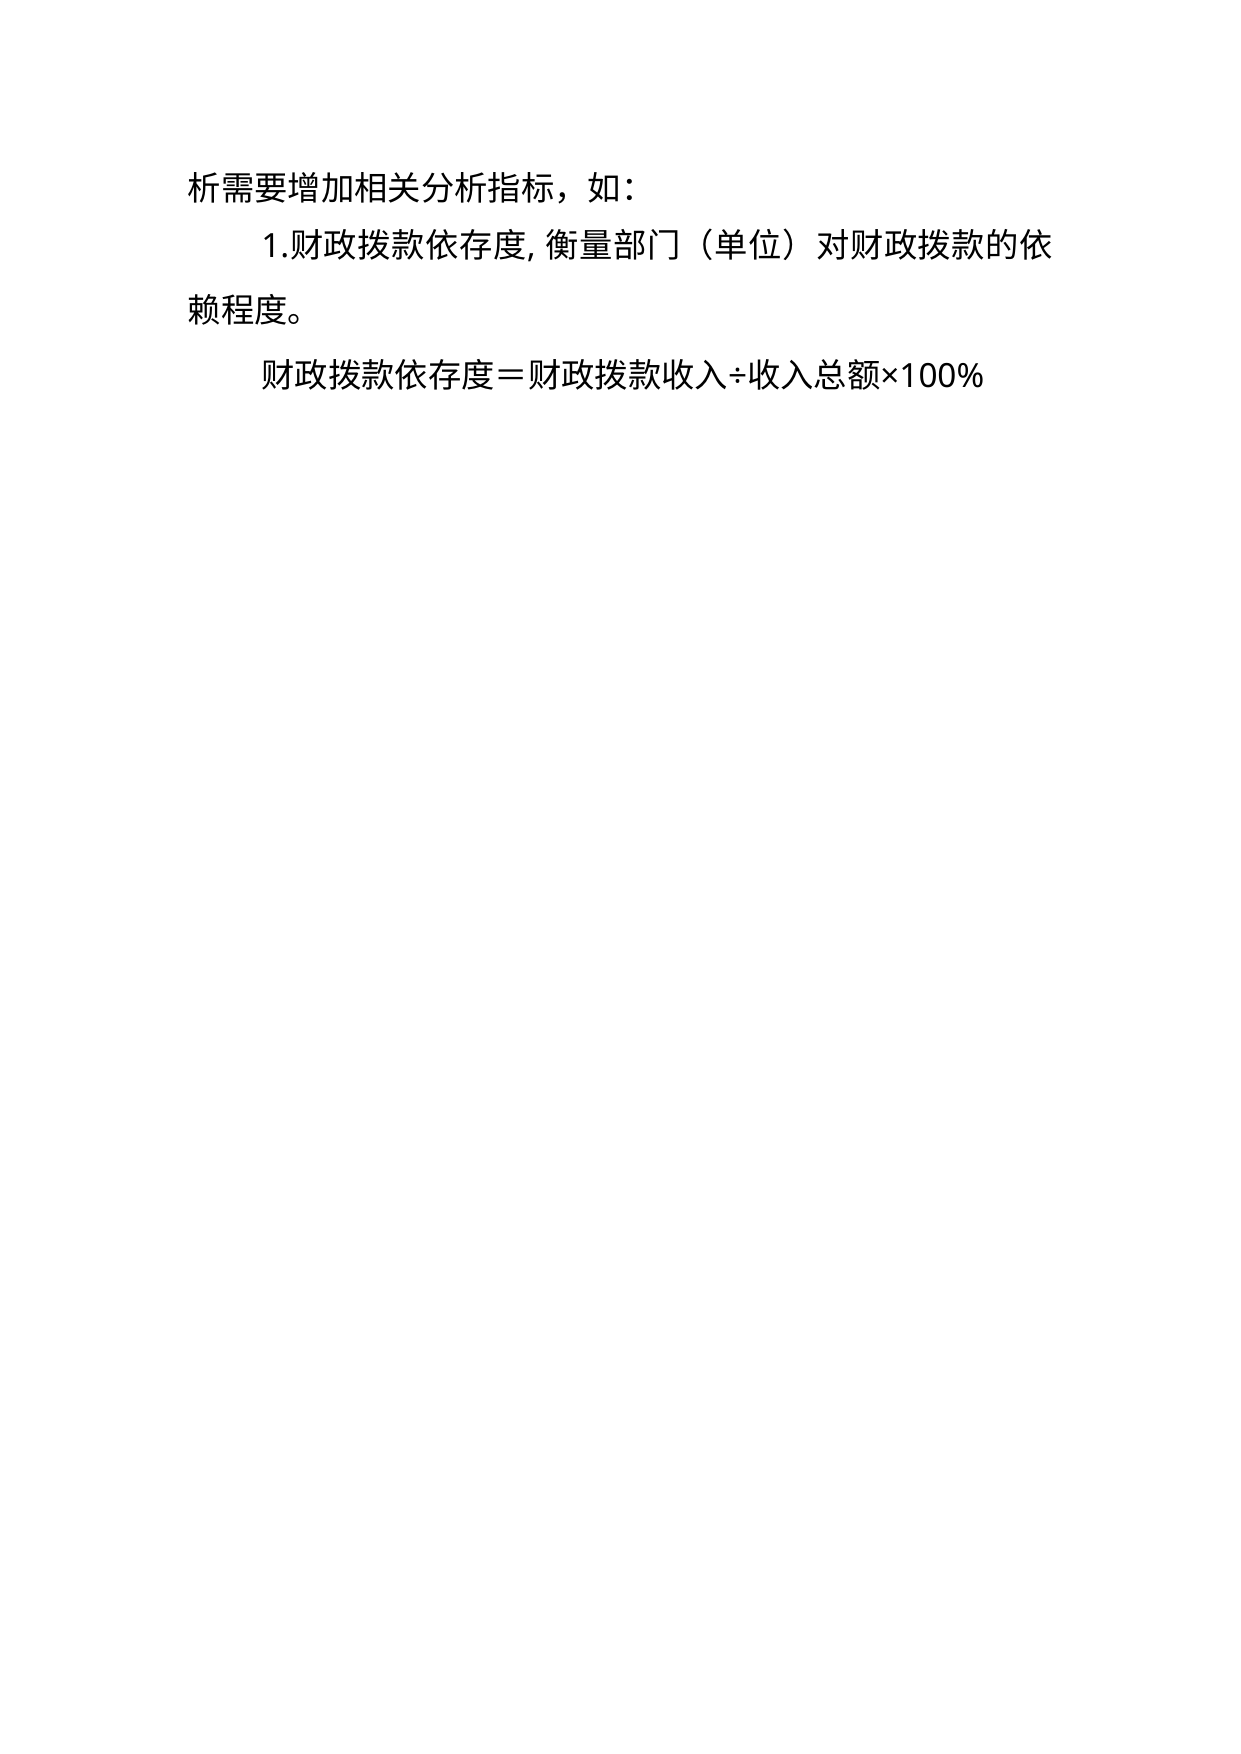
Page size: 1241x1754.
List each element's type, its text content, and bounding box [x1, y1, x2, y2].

text 财政拨款依存度＝财政拨款收入÷收入总额×100% [187, 340, 1053, 405]
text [187, 162, 1053, 210]
text 1.财政拨款依存度, 衡量部门（单位）对财政拨款的依赖程度。 [187, 210, 1053, 340]
